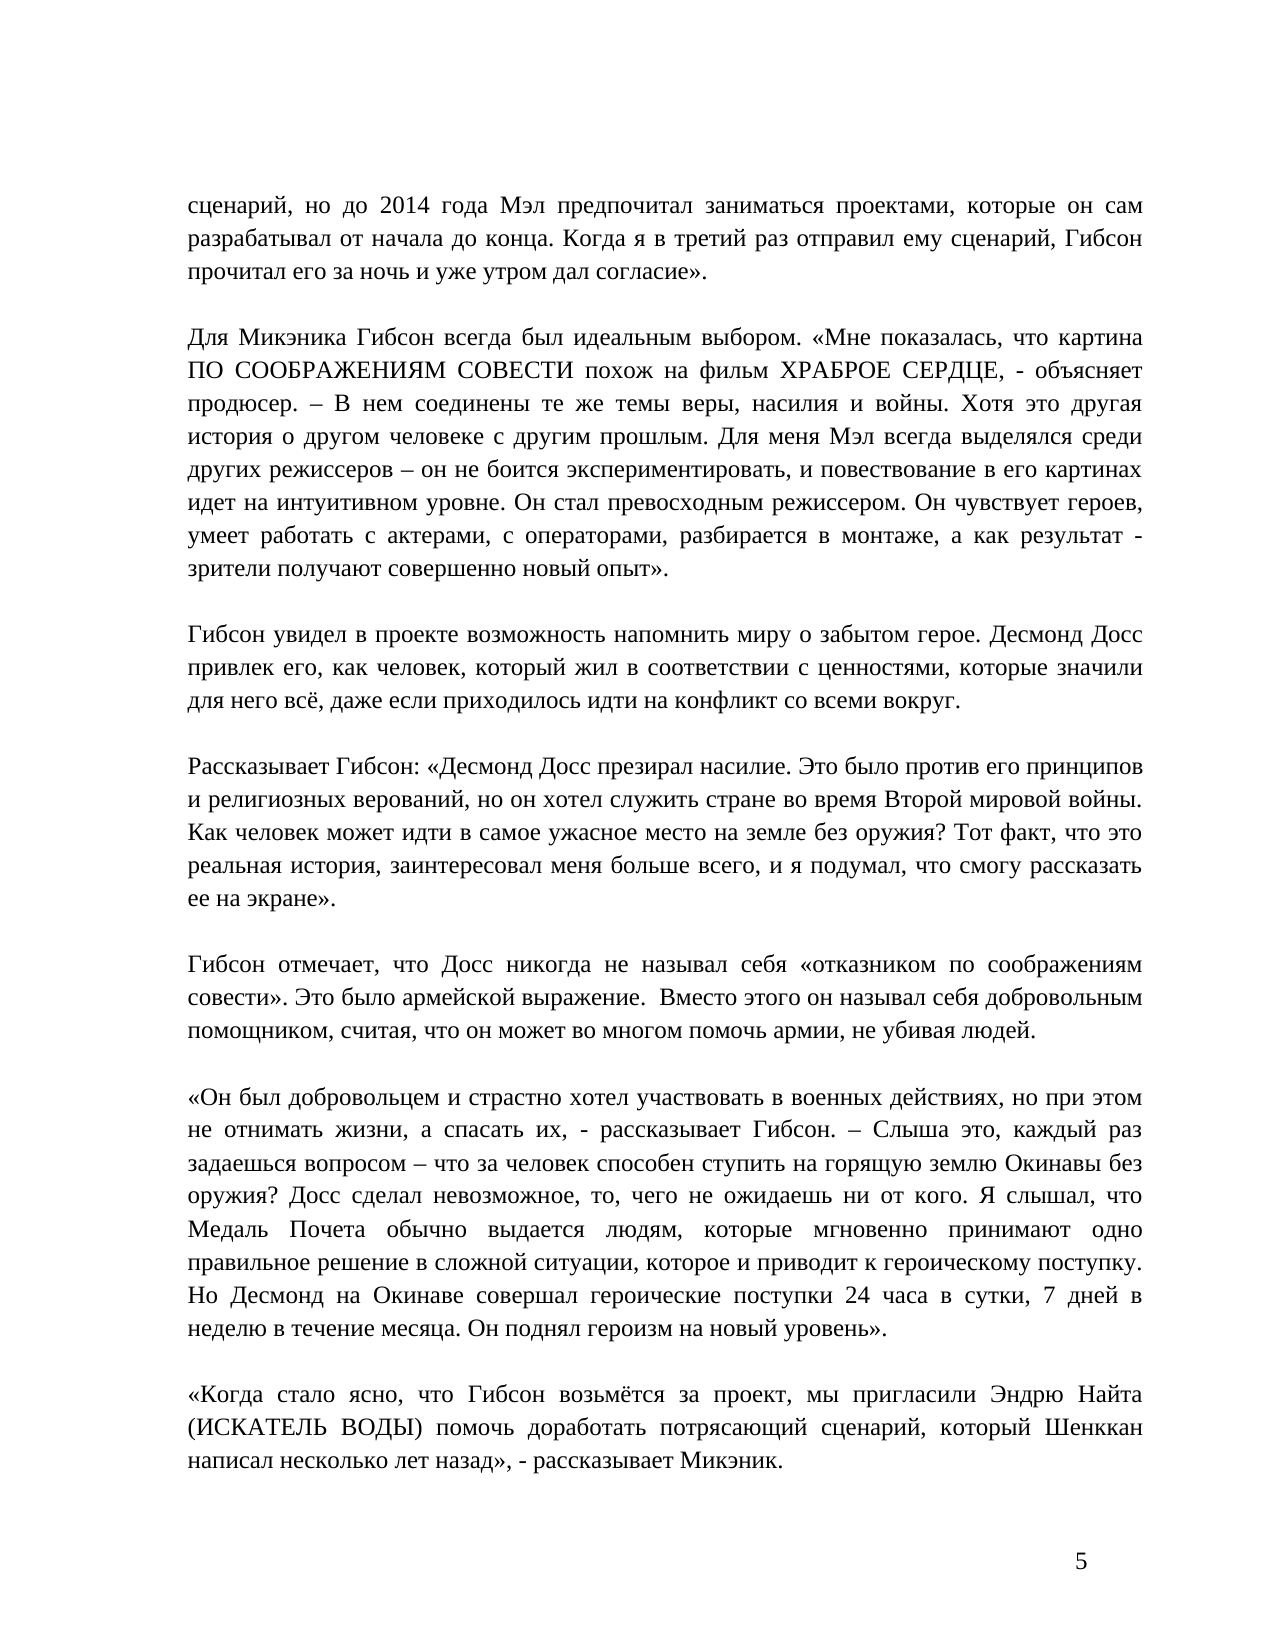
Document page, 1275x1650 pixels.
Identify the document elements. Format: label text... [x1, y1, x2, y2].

text Рассказывает Гибсон: «Десмонд Досс презирал насилие. Это было против его принципов и религиозных верований, но он хотел служить стране во время Второй мировой войны. Как человек может идти в самое ужасное место на земле без оружия? Тот факт, что это реальная история, заинтересовал меня больше всего, и я подумал, что смогу рассказать ее на экране». [187, 751, 1144, 912]
text Гибсон увидел в проекте возможность напомнить миру о забытом герое. Десмонд Досс привлек его, как человек, который жил в соответствии с ценностями, которые значили для него всё, даже если приходилось идти на конфликт со всеми вокруг. [187, 619, 1144, 714]
text Гибсон отмечает, что Досс никогда не называл себя «отказником по соображениям совести». Это было армейской выражение. Вместо этого он называл себя добровольным помощником, считая, что он может во многом помочь армии, не убивая людей. [187, 949, 1144, 1044]
text Для Микэника Гибсон всегда был идеальным выбором. «Мне показалась, что картина ПО СООБРАЖЕНИЯМ СОВЕСТИ похож на фильм ХРАБРОЕ СЕРДЦЕ, - объясняет продюсер. – В нем соединены те же темы веры, насилия и войны. Хотя это другая история о другом человеке с другим прошлым. Для меня Мэл всегда выделялся среди других режиссеров – он не боится экспериментировать, и повествование в его картинах идет на интуитивном уровне. Он стал превосходным режиссером. Он чувствует героев, умеет работать с актерами, с операторами, разбирается в монтаже, а как результат - зрители получают совершенно новый опыт». [187, 322, 1144, 582]
text «Когда стало ясно, что Гибсон возьмётся за проект, мы пригласили Эндрю Найта (ИСКАТЕЛЬ ВОДЫ) помочь доработать потрясающий сценарий, который Шенккан написал несколько лет назад», - рассказывает Микэник. [187, 1379, 1144, 1473]
text «Он был добровольцем и страстно хотел участвовать в военных действиях, но при этом не отнимать жизни, а спасать их, - рассказывает Гибсон. – Слыша это, каждый раз задаешься вопросом – что за человек способен ступить на горящую землю Окинавы без оружия? Досс сделал невозможное, то, чего не ожидаешь ни от кого. Я слышал, что Медаль Почета обычно выдается людям, которые мгновенно принимают одно правильное решение в сложной ситуации, которое и приводит к героическому поступку. Но Десмонд на Окинаве совершал героические поступки 24 часа в сутки, 7 дней в неделю в течение месяца. Он поднял героизм на новый уровень». [187, 1082, 1144, 1341]
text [187, 190, 1144, 285]
